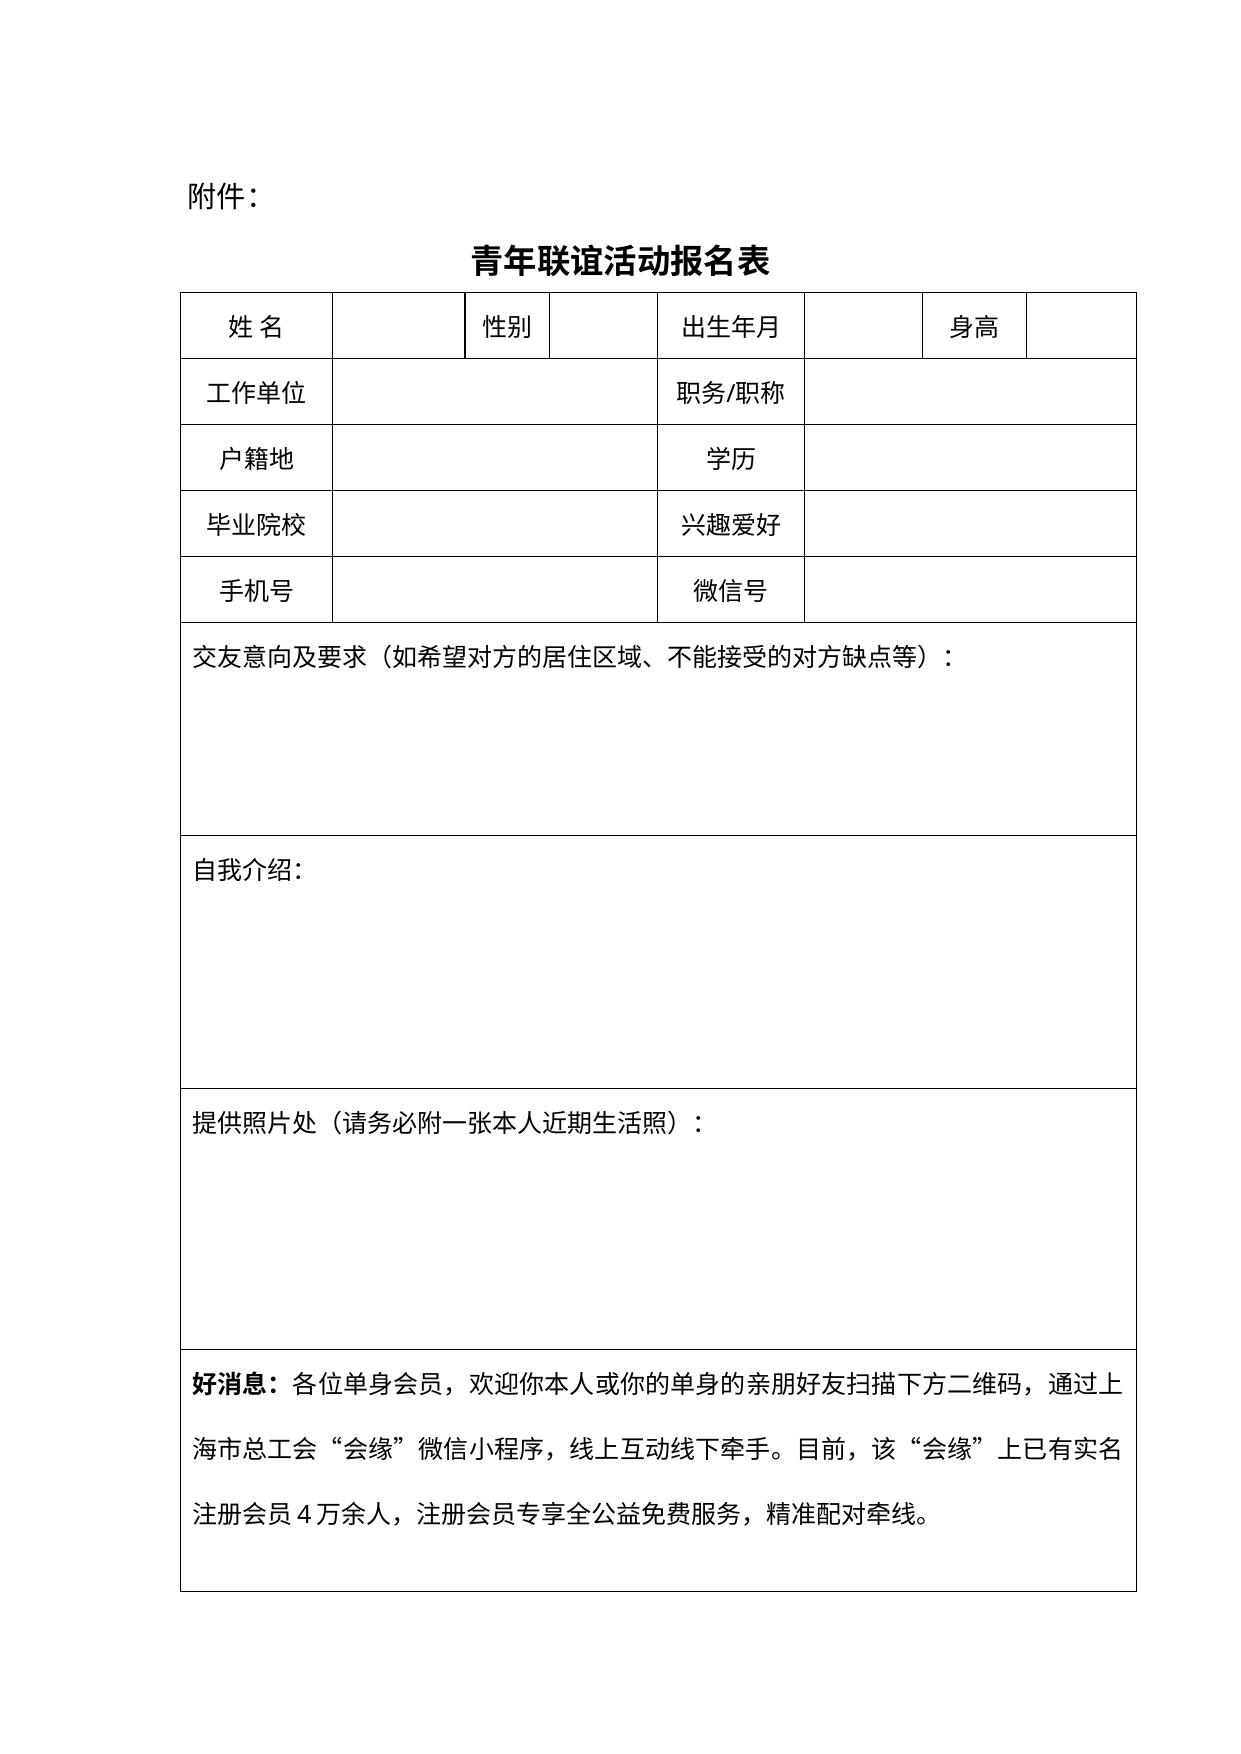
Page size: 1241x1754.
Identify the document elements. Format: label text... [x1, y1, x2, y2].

table_cell [333, 425, 657, 490]
table_cell [333, 491, 657, 556]
table_header 身高 [923, 293, 1026, 358]
table_cell [333, 359, 657, 424]
table_header [333, 293, 464, 358]
table_cell 自我介绍： [181, 836, 1136, 1088]
table_cell 手机号 [181, 557, 332, 622]
table_cell [805, 491, 1136, 556]
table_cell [181, 1350, 1136, 1591]
table_cell 交友意向及要求（如希望对方的居住区域、不能接受的对方缺点等）： [181, 623, 1136, 835]
table_cell 户籍地 [181, 425, 332, 490]
table_header 姓 名 [181, 293, 332, 358]
table_header 性别 [466, 293, 549, 358]
table_header [805, 293, 922, 358]
table_cell 学历 [658, 425, 804, 490]
table_cell [333, 557, 657, 622]
table_cell 兴趣爱好 [658, 491, 804, 556]
table_header 出生年月 [658, 293, 804, 358]
table_cell 毕业院校 [181, 491, 332, 556]
table_cell 微信号 [658, 557, 804, 622]
table_cell 职务/职称 [658, 359, 804, 424]
table_cell [805, 425, 1136, 490]
text 青年联谊活动报名表 [187, 227, 1053, 292]
table_cell 工作单位 [181, 359, 332, 424]
table_cell 提供照片处（请务必附一张本人近期生活照）： [181, 1089, 1136, 1349]
table_cell [805, 359, 1136, 424]
table_cell [805, 557, 1136, 622]
text 附件： [187, 162, 1053, 227]
table_header [1027, 293, 1136, 358]
table_header [550, 293, 657, 358]
